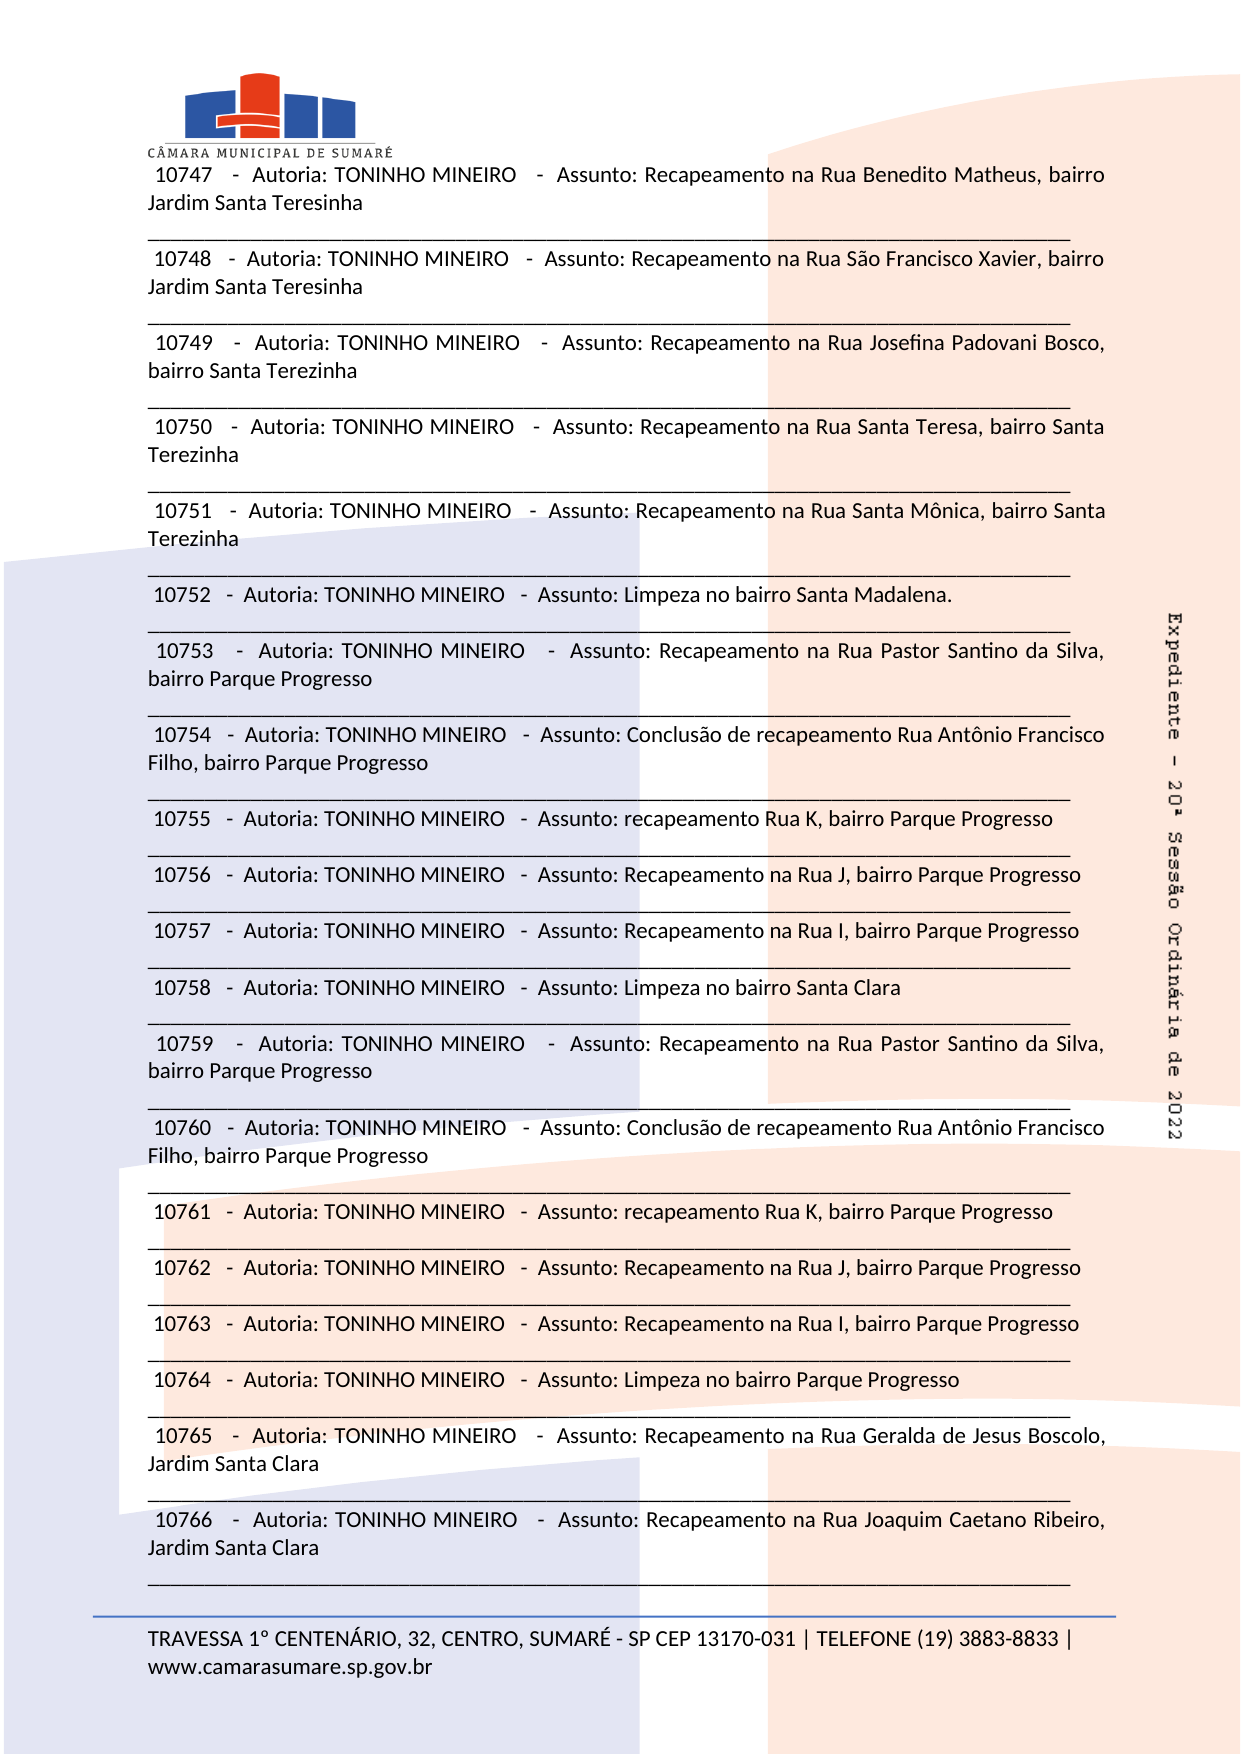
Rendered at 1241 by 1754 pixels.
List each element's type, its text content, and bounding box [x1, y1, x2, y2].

text 10762 - Autoria: TONINHO MINEIRO - Assunto: Recapeamento na Rua J, bairro Parque Progresso [148, 1253, 1107, 1281]
text 10763 - Autoria: TONINHO MINEIRO - Assunto: Recapeamento na Rua I, bairro Parque Progresso [148, 1309, 1107, 1337]
text 10751 - Autoria: TONINHO MINEIRO - Assunto: Recapeamento na Rua Santa Mônica, bairro Santa Terezinha [148, 496, 1107, 552]
text _________________________________________________________________________________ [148, 552, 1107, 580]
text 10758 - Autoria: TONINHO MINEIRO - Assunto: Limpeza no bairro Santa Clara [148, 973, 1107, 1001]
text 10752 - Autoria: TONINHO MINEIRO - Assunto: Limpeza no bairro Santa Madalena. [148, 580, 1107, 608]
text 10757 - Autoria: TONINHO MINEIRO - Assunto: Recapeamento na Rua I, bairro Parque Progresso [148, 917, 1107, 944]
text 10753 - Autoria: TONINHO MINEIRO - Assunto: Recapeamento na Rua Pastor Santino da Silva, bairro Parque Progresso [148, 636, 1107, 692]
text 10766 - Autoria: TONINHO MINEIRO - Assunto: Recapeamento na Rua Joaquim Caetano Ribeiro, Jardim Santa Clara [148, 1505, 1107, 1561]
text 10756 - Autoria: TONINHO MINEIRO - Assunto: Recapeamento na Rua J, bairro Parque Progresso [148, 861, 1107, 888]
text _________________________________________________________________________________ [148, 692, 1107, 720]
text 10747 - Autoria: TONINHO MINEIRO - Assunto: Recapeamento na Rua Benedito Matheus, bairro Jardim Santa Teresinha [148, 160, 1107, 216]
text _________________________________________________________________________________ [148, 608, 1107, 636]
text 10750 - Autoria: TONINHO MINEIRO - Assunto: Recapeamento na Rua Santa Teresa, bairro Santa Terezinha [148, 412, 1107, 468]
text 10748 - Autoria: TONINHO MINEIRO - Assunto: Recapeamento na Rua São Francisco Xavier, bairro Jardim Santa Teresinha [148, 244, 1107, 300]
text _________________________________________________________________________________ [148, 832, 1107, 861]
text 10761 - Autoria: TONINHO MINEIRO - Assunto: recapeamento Rua K, bairro Parque Progresso [148, 1197, 1107, 1225]
text _________________________________________________________________________________ [148, 1001, 1107, 1029]
text 10764 - Autoria: TONINHO MINEIRO - Assunto: Limpeza no bairro Parque Progresso [148, 1365, 1107, 1393]
text 10759 - Autoria: TONINHO MINEIRO - Assunto: Recapeamento na Rua Pastor Santino da Silva, bairro Parque Progresso [148, 1029, 1107, 1085]
text _________________________________________________________________________________ [148, 1393, 1107, 1421]
text 10754 - Autoria: TONINHO MINEIRO - Assunto: Conclusão de recapeamento Rua Antônio Francisco Filho, bairro Parque Progresso [148, 720, 1107, 776]
text 10760 - Autoria: TONINHO MINEIRO - Assunto: Conclusão de recapeamento Rua Antônio Francisco Filho, bairro Parque Progresso [148, 1113, 1107, 1169]
text 10749 - Autoria: TONINHO MINEIRO - Assunto: Recapeamento na Rua Josefina Padovani Bosco, bairro Santa Terezinha [148, 328, 1107, 384]
text 10755 - Autoria: TONINHO MINEIRO - Assunto: recapeamento Rua K, bairro Parque Progresso [148, 804, 1107, 832]
text _________________________________________________________________________________ [148, 776, 1107, 804]
text _________________________________________________________________________________ [148, 1561, 1107, 1589]
text _________________________________________________________________________________ [148, 944, 1107, 973]
text _________________________________________________________________________________ [148, 1281, 1107, 1309]
text _________________________________________________________________________________ [148, 1225, 1107, 1253]
text _________________________________________________________________________________ [148, 384, 1107, 412]
picture [147, 73, 394, 160]
text _________________________________________________________________________________ [148, 1085, 1107, 1113]
picture [1142, 609, 1205, 1145]
text _________________________________________________________________________________ [148, 1169, 1107, 1197]
text _________________________________________________________________________________ [148, 300, 1107, 328]
text 10765 - Autoria: TONINHO MINEIRO - Assunto: Recapeamento na Rua Geralda de Jesus Boscolo, Jardim Santa Clara [148, 1421, 1107, 1477]
text _________________________________________________________________________________ [148, 468, 1107, 496]
text _________________________________________________________________________________ [148, 216, 1107, 244]
text _________________________________________________________________________________ [148, 1477, 1107, 1505]
text _________________________________________________________________________________ [148, 1337, 1107, 1365]
text _________________________________________________________________________________ [148, 888, 1107, 917]
